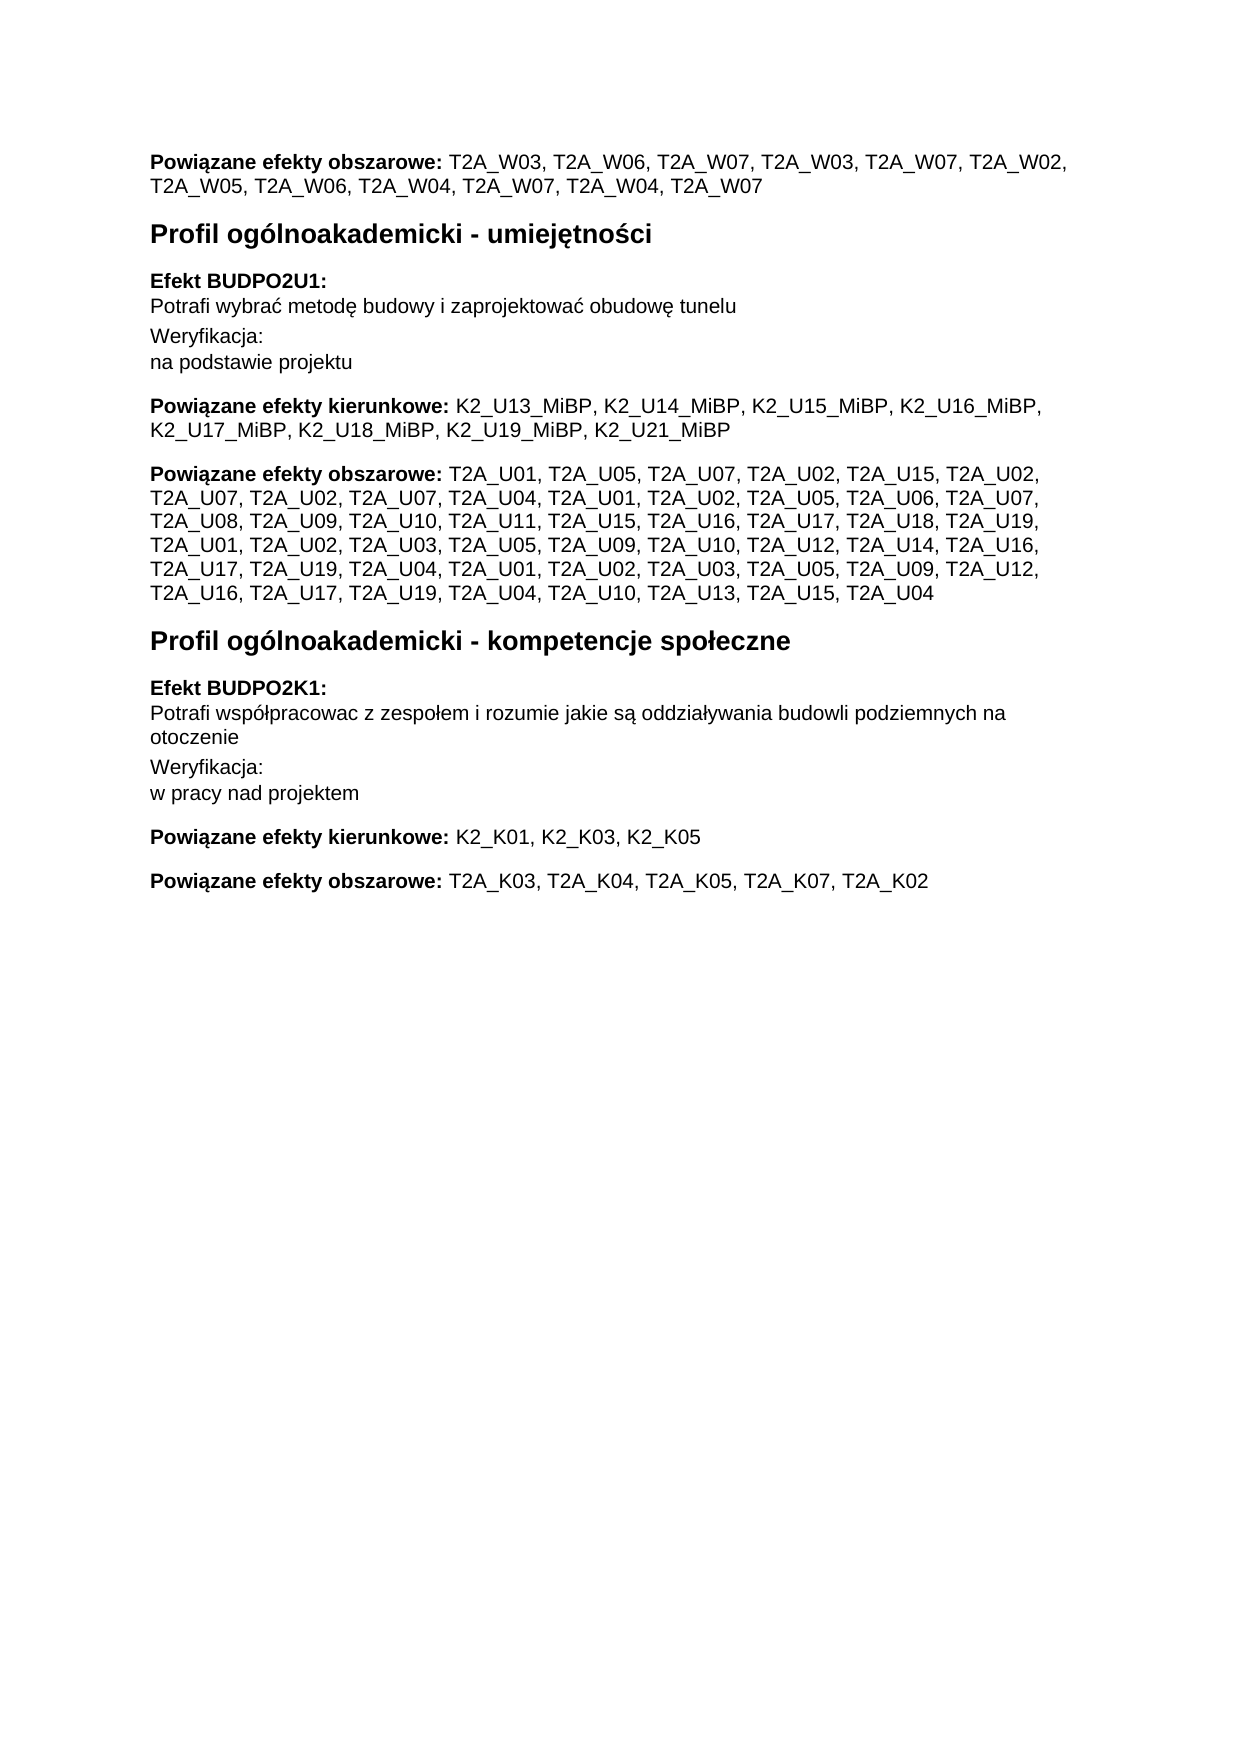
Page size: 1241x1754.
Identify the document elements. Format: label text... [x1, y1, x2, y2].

text Powiązane efekty kierunkowe: K2_U13_MiBP, K2_U14_MiBP, K2_U15_MiBP, K2_U16_MiBP, K2_U17_MiBP, K2_U18_MiBP, K2_U19_MiBP, K2_U21_MiBP [150, 394, 1090, 442]
text na podstawie projektu [150, 350, 1090, 374]
text Potrafi współpracowac z zespołem i rozumie jakie są oddziaływania budowli podziemnych na otoczenie [150, 701, 1090, 749]
text Powiązane efekty obszarowe: T2A_K03, T2A_K04, T2A_K05, T2A_K07, T2A_K02 [150, 869, 1090, 893]
text Powiązane efekty obszarowe: T2A_U01, T2A_U05, T2A_U07, T2A_U02, T2A_U15, T2A_U02, T2A_U07, T2A_U02, T2A_U07, T2A_U04, T2A_U01, T2A_U02, T2A_U05, T2A_U06, T2A_U07, T2A_U08, T2A_U09, T2A_U10, T2A_U11, T2A_U15, T2A_U16, T2A_U17, T2A_U18, T2A_U19, T2A_U01, T2A_U02, T2A_U03, T2A_U05, T2A_U09, T2A_U10, T2A_U12, T2A_U14, T2A_U16, T2A_U17, T2A_U19, T2A_U04, T2A_U01, T2A_U02, T2A_U03, T2A_U05, T2A_U09, T2A_U12, T2A_U16, T2A_U17, T2A_U19, T2A_U04, T2A_U10, T2A_U13, T2A_U15, T2A_U04 [150, 461, 1090, 605]
text Powiązane efekty obszarowe: T2A_W03, T2A_W06, T2A_W07, T2A_W03, T2A_W07, T2A_W02, T2A_W05, T2A_W06, T2A_W04, T2A_W07, T2A_W04, T2A_W07 [150, 150, 1090, 198]
text Weryfikacja: [150, 324, 1090, 348]
subtitle Profil ogólnoakademicki - kompetencje społeczne [150, 625, 1090, 656]
subtitle Profil ogólnoakademicki - umiejętności [150, 218, 1090, 249]
text Potrafi wybrać metodę budowy i zaprojektować obudowę tunelu [150, 294, 1090, 318]
text Weryfikacja: [150, 755, 1090, 779]
text Efekt BUDPO2U1: [150, 269, 1090, 293]
text Efekt BUDPO2K1: [150, 676, 1090, 700]
text Powiązane efekty kierunkowe: K2_K01, K2_K03, K2_K05 [150, 825, 1090, 849]
text w pracy nad projektem [150, 781, 1090, 805]
